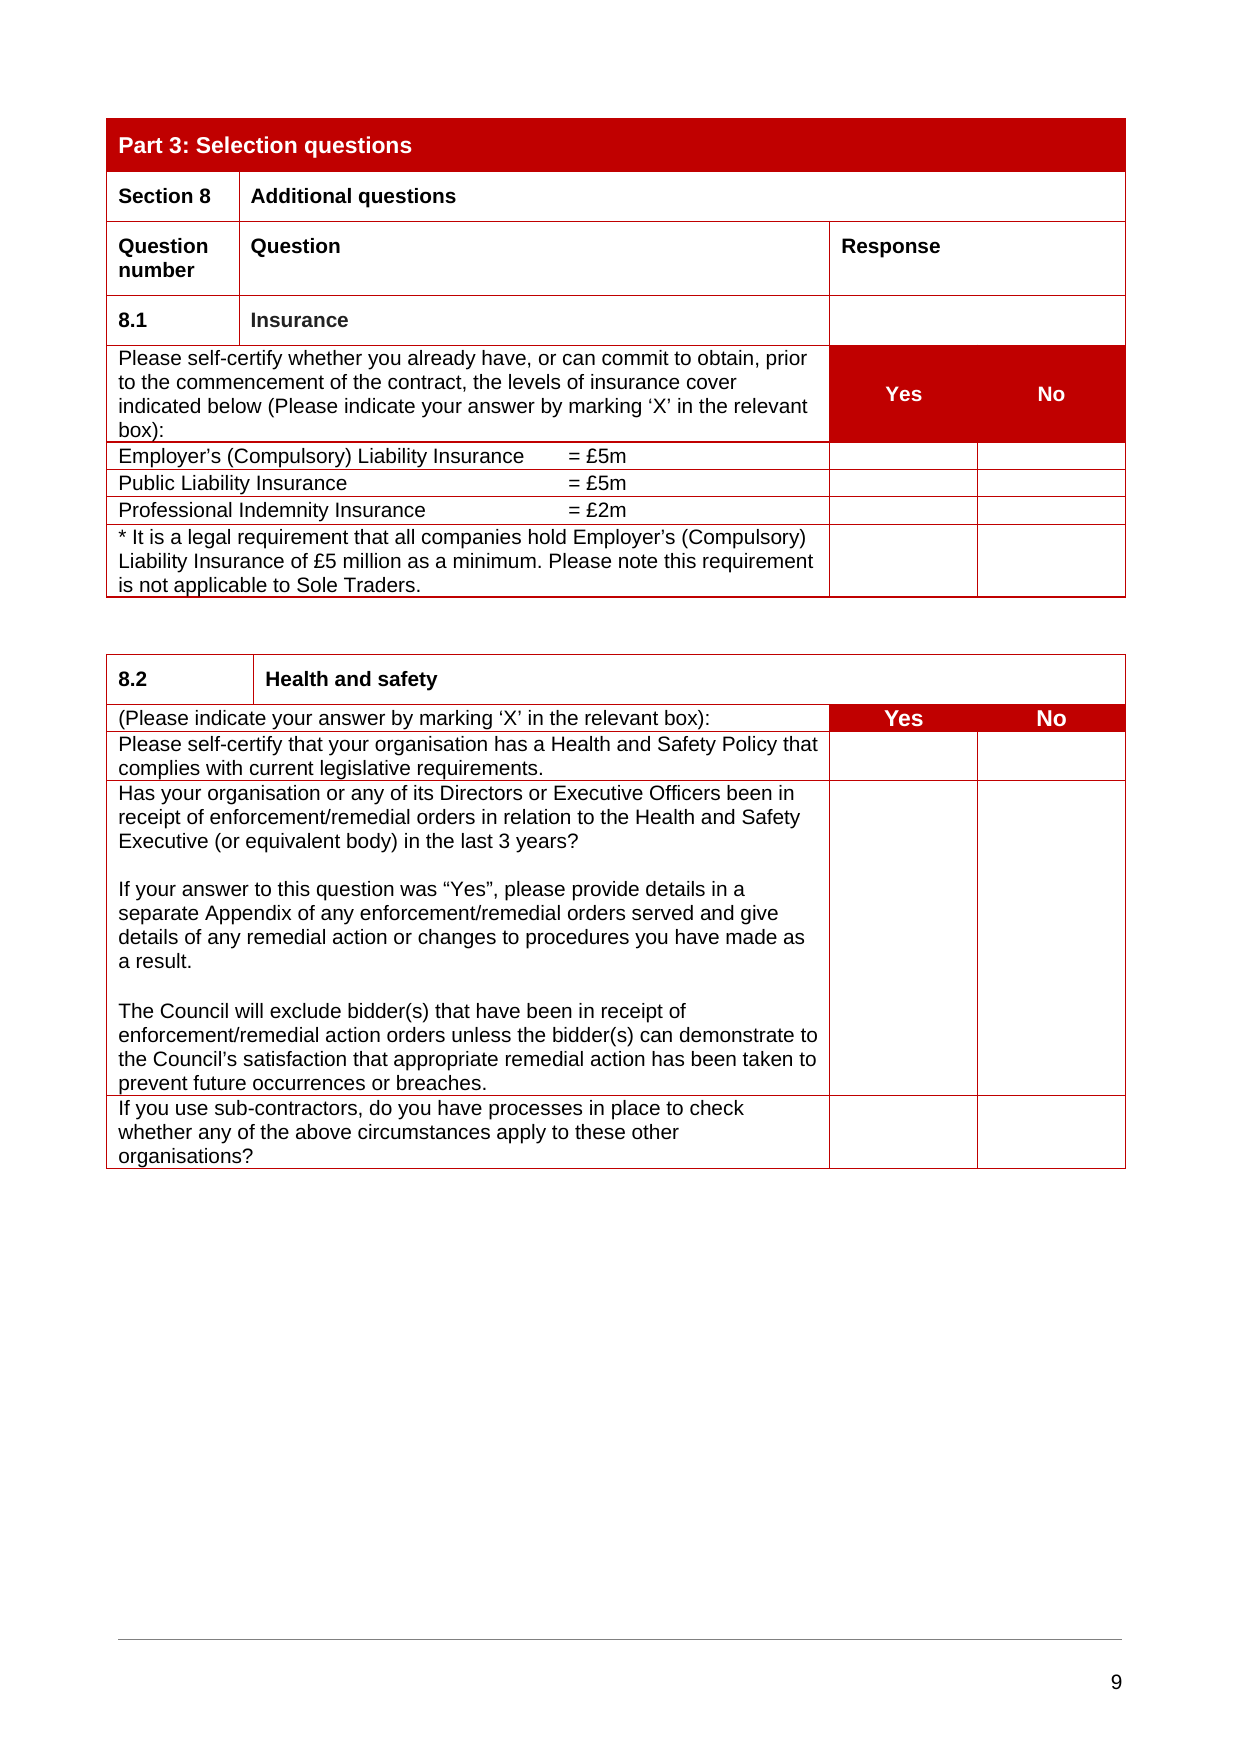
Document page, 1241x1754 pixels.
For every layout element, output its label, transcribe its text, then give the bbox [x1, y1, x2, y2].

table_cell * It is a legal requirement that all companies hold Employer’s (Compulsory) Liability Insurance of £5 million as a minimum. Please note this requirement is not applicable to Sole Traders. [107, 525, 829, 596]
table_cell [830, 296, 1125, 344]
table_cell [978, 781, 1125, 1095]
table_cell Question [240, 222, 829, 294]
table_cell [830, 525, 977, 596]
table_cell Professional Indemnity Insurance = £2m [107, 497, 829, 523]
table_cell [830, 470, 977, 496]
table_cell Employer’s (Compulsory) Liability Insurance = £5m [107, 443, 829, 469]
table_cell Response [830, 222, 1125, 294]
table_cell (Please indicate your answer by marking ‘X’ in the relevant box): [107, 705, 829, 731]
table_cell Yes [830, 346, 977, 441]
table_cell If you use sub-contractors, do you have processes in place to check whether any of the above circumstances apply to these other organisations? [107, 1096, 829, 1168]
table_cell Please self-certify whether you already have, or can commit to obtain, prior to the commencement of the contract, the levels of insurance cover indicated below (Please indicate your answer by marking ‘X’ in the relevant box): [107, 346, 829, 441]
table_cell Yes [830, 705, 977, 731]
table_cell [978, 1096, 1125, 1168]
table_cell Section 8 [107, 172, 239, 221]
table_cell Insurance [240, 296, 829, 344]
table_cell [978, 525, 1125, 596]
table_header Health and safety [254, 655, 1125, 704]
table_cell [978, 443, 1125, 469]
table_cell No [978, 346, 1125, 441]
table_header Part 3: Selection questions [107, 119, 1125, 171]
table_cell [978, 497, 1125, 523]
table_cell [830, 732, 977, 780]
table_cell Has your organisation or any of its Directors or Executive Officers been in receipt of enforcement/remedial orders in relation to the Health and Safety Executive (or equivalent body) in the last 3 years? If your answer to this question was “Yes”, please provide details in a separate Appendix of any enforcement/remedial orders served and give details of any remedial action or changes to procedures you have made as a result. The Council will exclude bidder(s) that have been in receipt of enforcement/remedial action orders unless the bidder(s) can demonstrate to the Council’s satisfaction that appropriate remedial action has been taken to prevent future occurrences or breaches. [107, 781, 829, 1095]
table_cell [830, 443, 977, 469]
table_cell Additional questions [240, 172, 1125, 221]
table_cell [978, 470, 1125, 496]
table_cell [830, 497, 977, 523]
table_cell No [978, 705, 1125, 731]
table_cell Question number [107, 222, 239, 294]
table_header 8.2 [107, 655, 253, 704]
table_cell [830, 781, 977, 1095]
table_cell [978, 732, 1125, 780]
table_cell Please self-certify that your organisation has a Health and Safety Policy that complies with current legislative requirements. [107, 732, 829, 780]
table_cell [830, 1096, 977, 1168]
table_cell 8.1 [107, 296, 239, 344]
table_cell Public Liability Insurance = £5m [107, 470, 829, 496]
